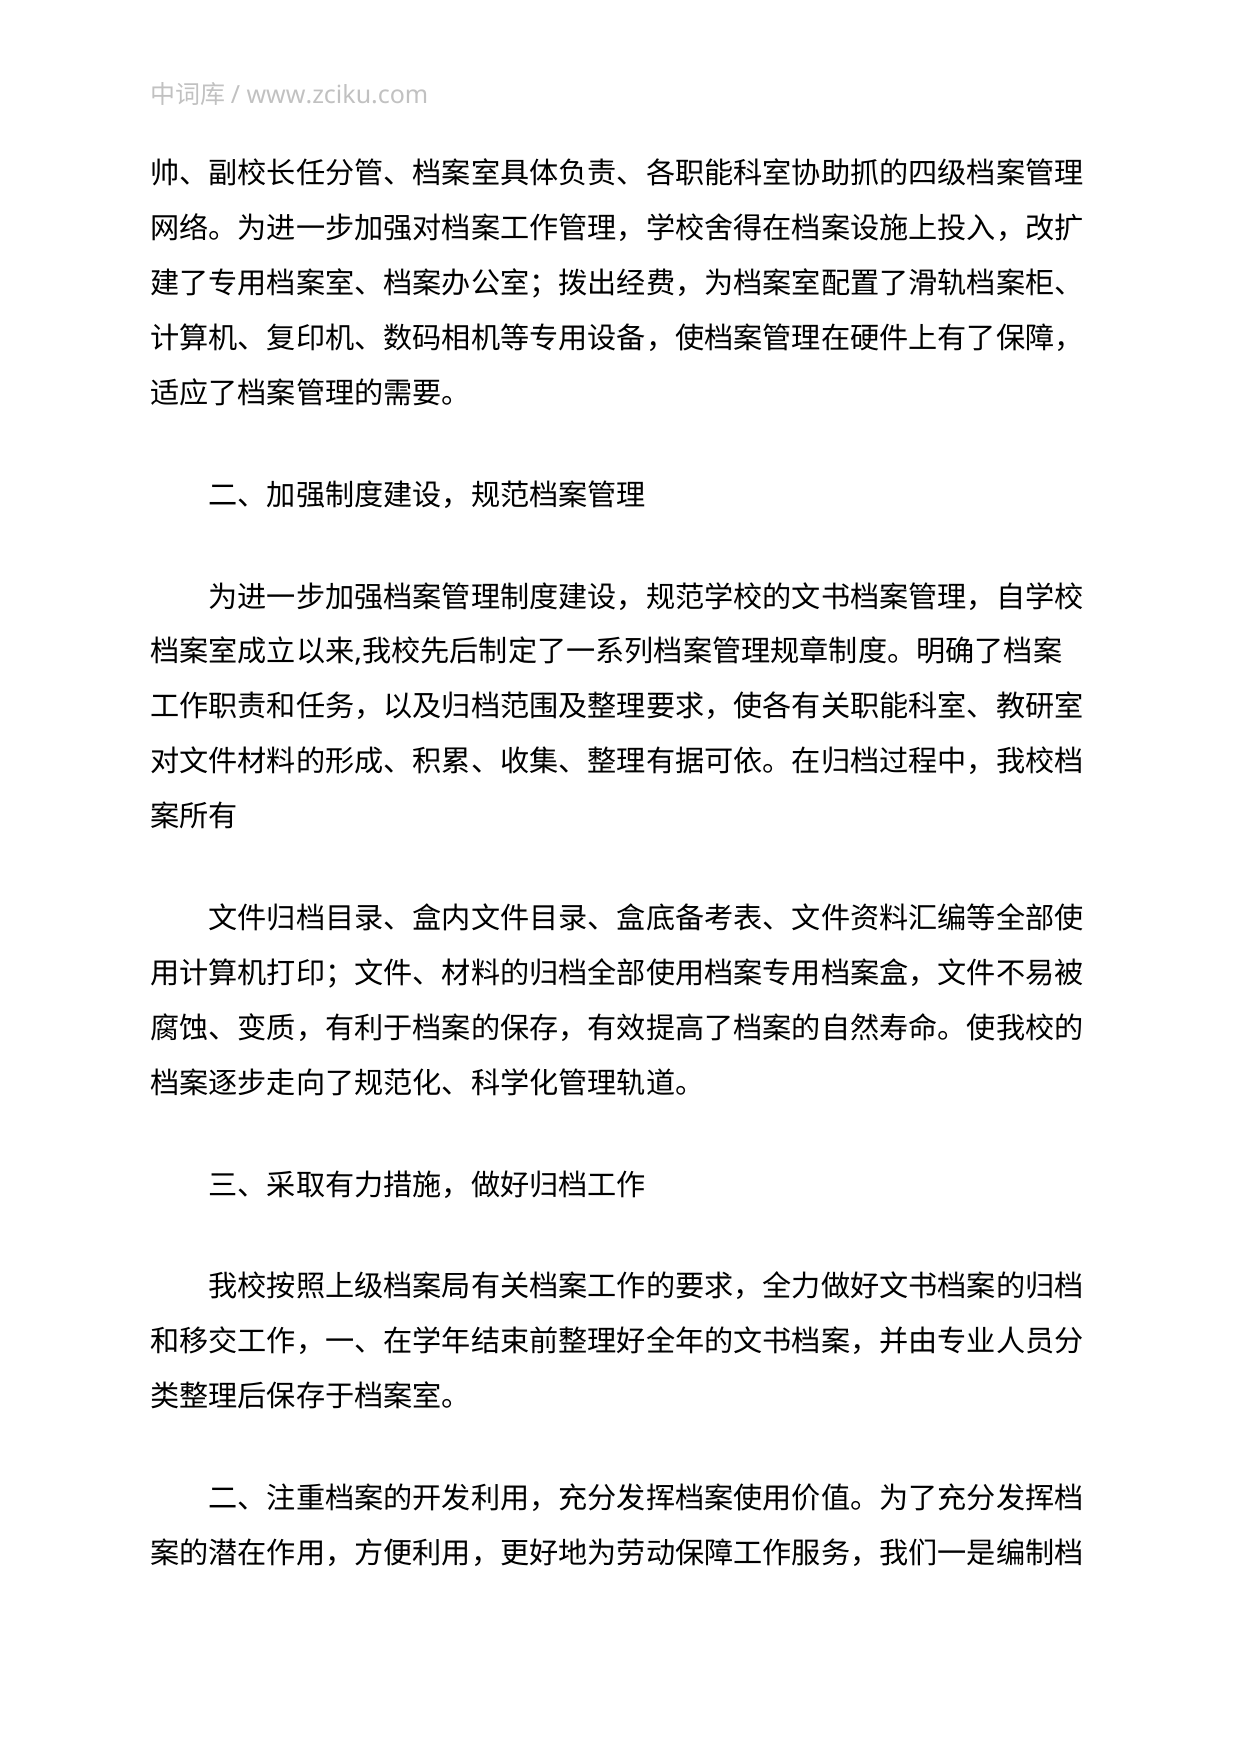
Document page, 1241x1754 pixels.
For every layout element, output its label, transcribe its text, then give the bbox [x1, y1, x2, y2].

text 二、加强制度建设，规范档案管理 [150, 471, 1090, 514]
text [150, 1474, 1090, 1572]
text 我校按照上级档案局有关档案工作的要求，全力做好文书档案的归档和移交工作，一、在学年结束前整理好全年的文书档案，并由专业人员分类整理后保存于档案室。 [150, 1263, 1090, 1415]
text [150, 150, 1090, 412]
text 三、采取有力措施，做好归档工作 [150, 1161, 1090, 1203]
text 为进一步加强档案管理制度建设，规范学校的文书档案管理，自学校档案室成立以来,我校先后制定了一系列档案管理规章制度。明确了档案工作职责和任务，以及归档范围及整理要求，使各有关职能科室、教研室对文件材料的形成、积累、收集、整理有据可依。在归档过程中，我校档案所有 [150, 573, 1090, 835]
text 文件归档目录、盒内文件目录、盒底备考表、文件资料汇编等全部使用计算机打印；文件、材料的归档全部使用档案专用档案盒，文件不易被腐蚀、变质，有利于档案的保存，有效提高了档案的自然寿命。使我校的档案逐步走向了规范化、科学化管理轨道。 [150, 894, 1090, 1102]
